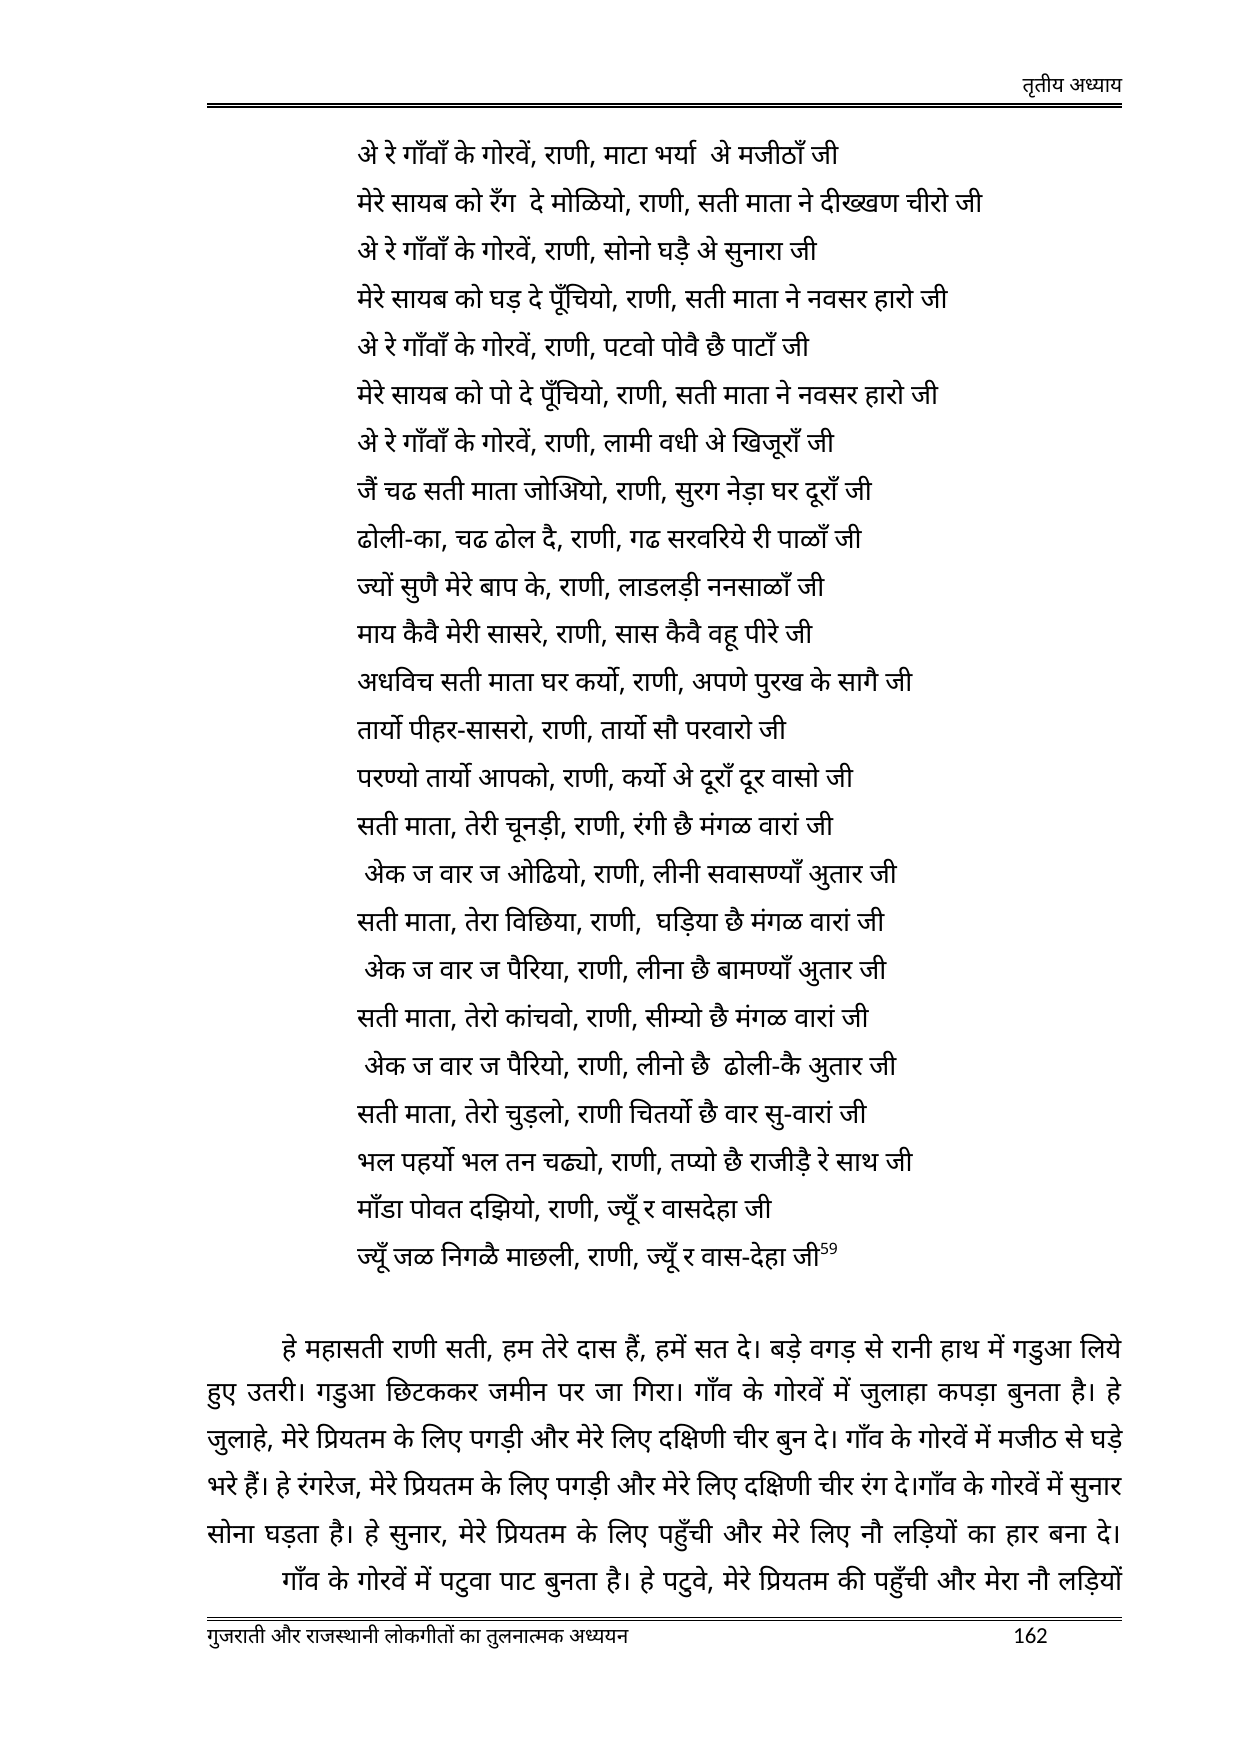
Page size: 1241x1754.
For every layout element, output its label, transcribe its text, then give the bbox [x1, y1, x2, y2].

text अेक ज वार ज पैरिया, राणी, लीना छै बामण्याँ अुतार जी [357, 950, 1122, 990]
text अे रे गाँवाँ के गोरवें, राणी, माटा भर्या अे मजीठाँ जी [357, 136, 1122, 176]
text अे रे गाँवाँ के गोरवें, राणी, पटवो पोवै छै पाटाँ जी [357, 327, 1122, 367]
text सती माता, तेरो कांचवो, राणी, सीम्यो छै मंगळ वारां जी [357, 998, 1122, 1038]
text तार्यो पीहर-सासरो, राणी, तार्यो सौ परवारो जी [357, 711, 1122, 751]
text मेरे सायब को पो दे पूँचियो, राणी, सती माता ने नवसर हारो जी [357, 375, 1122, 415]
text अे रे गाँवाँ के गोरवें, राणी, लामी वधी अे खिजूराँ जी [357, 423, 1122, 463]
text भल पहर्यो भल तन चढ्यो, राणी, तप्यो छै राजीड़ै रे साथ जी [357, 1142, 1122, 1182]
text सती माता, तेरो चुड़लो, राणी चितर्यो छै वार सु-वारां जी [357, 1094, 1122, 1134]
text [207, 1330, 1122, 1601]
text सती माता, तेरा विछिया, राणी, घड़िया छै मंगळ वारां जी [357, 902, 1122, 942]
text अेक ज वार ज पैरियो, राणी, लीनो छै ढोली-कै अुतार जी [357, 1046, 1122, 1086]
text ज्यों सुणै मेरे बाप के, राणी, लाडलड़ी ननसाळाँ जी [357, 567, 1122, 607]
text अधविच सती माता घर कर्यो, राणी, अपणे पुरख के सागै जी [357, 663, 1122, 703]
text मेरे सायब को रँग दे मोळियो, राणी, सती माता ने दीख्खण चीरो जी [357, 184, 1122, 224]
text जैं चढ सती माता जोअियो, राणी, सुरग नेड़ा घर दूराँ जी [357, 471, 1122, 511]
text अेक ज वार ज ओढियो, राणी, लीनी सवासण्याँ अुतार जी [357, 854, 1122, 894]
text माँडा पोवत दझियो, राणी, ज्यूँ र वासदेहा जी [357, 1190, 1122, 1230]
text अे रे गाँवाँ के गोरवें, राणी, सोनो घड़ै अे सुनारा जी [357, 232, 1122, 272]
text माय कैवै मेरी सासरे, राणी, सास कैवै वहू पीरे जी [357, 615, 1122, 655]
text ज्यूँ जळ निगळै माछली, राणी, ज्यूँ र वास-देहा जी59 [357, 1238, 1122, 1278]
text परण्यो तार्यो आपको, राणी, कर्यो अे दूराँ दूर वासो जी [357, 759, 1122, 799]
text मेरे सायब को घड़ दे पूँचियो, राणी, सती माता ने नवसर हारो जी [357, 279, 1122, 319]
text सती माता, तेरी चूनड़ी, राणी, रंगी छै मंगळ वारां जी [357, 807, 1122, 847]
text ढोली-का, चढ ढोल दै, राणी, गढ सरवरिये री पाळाँ जी [357, 519, 1122, 559]
